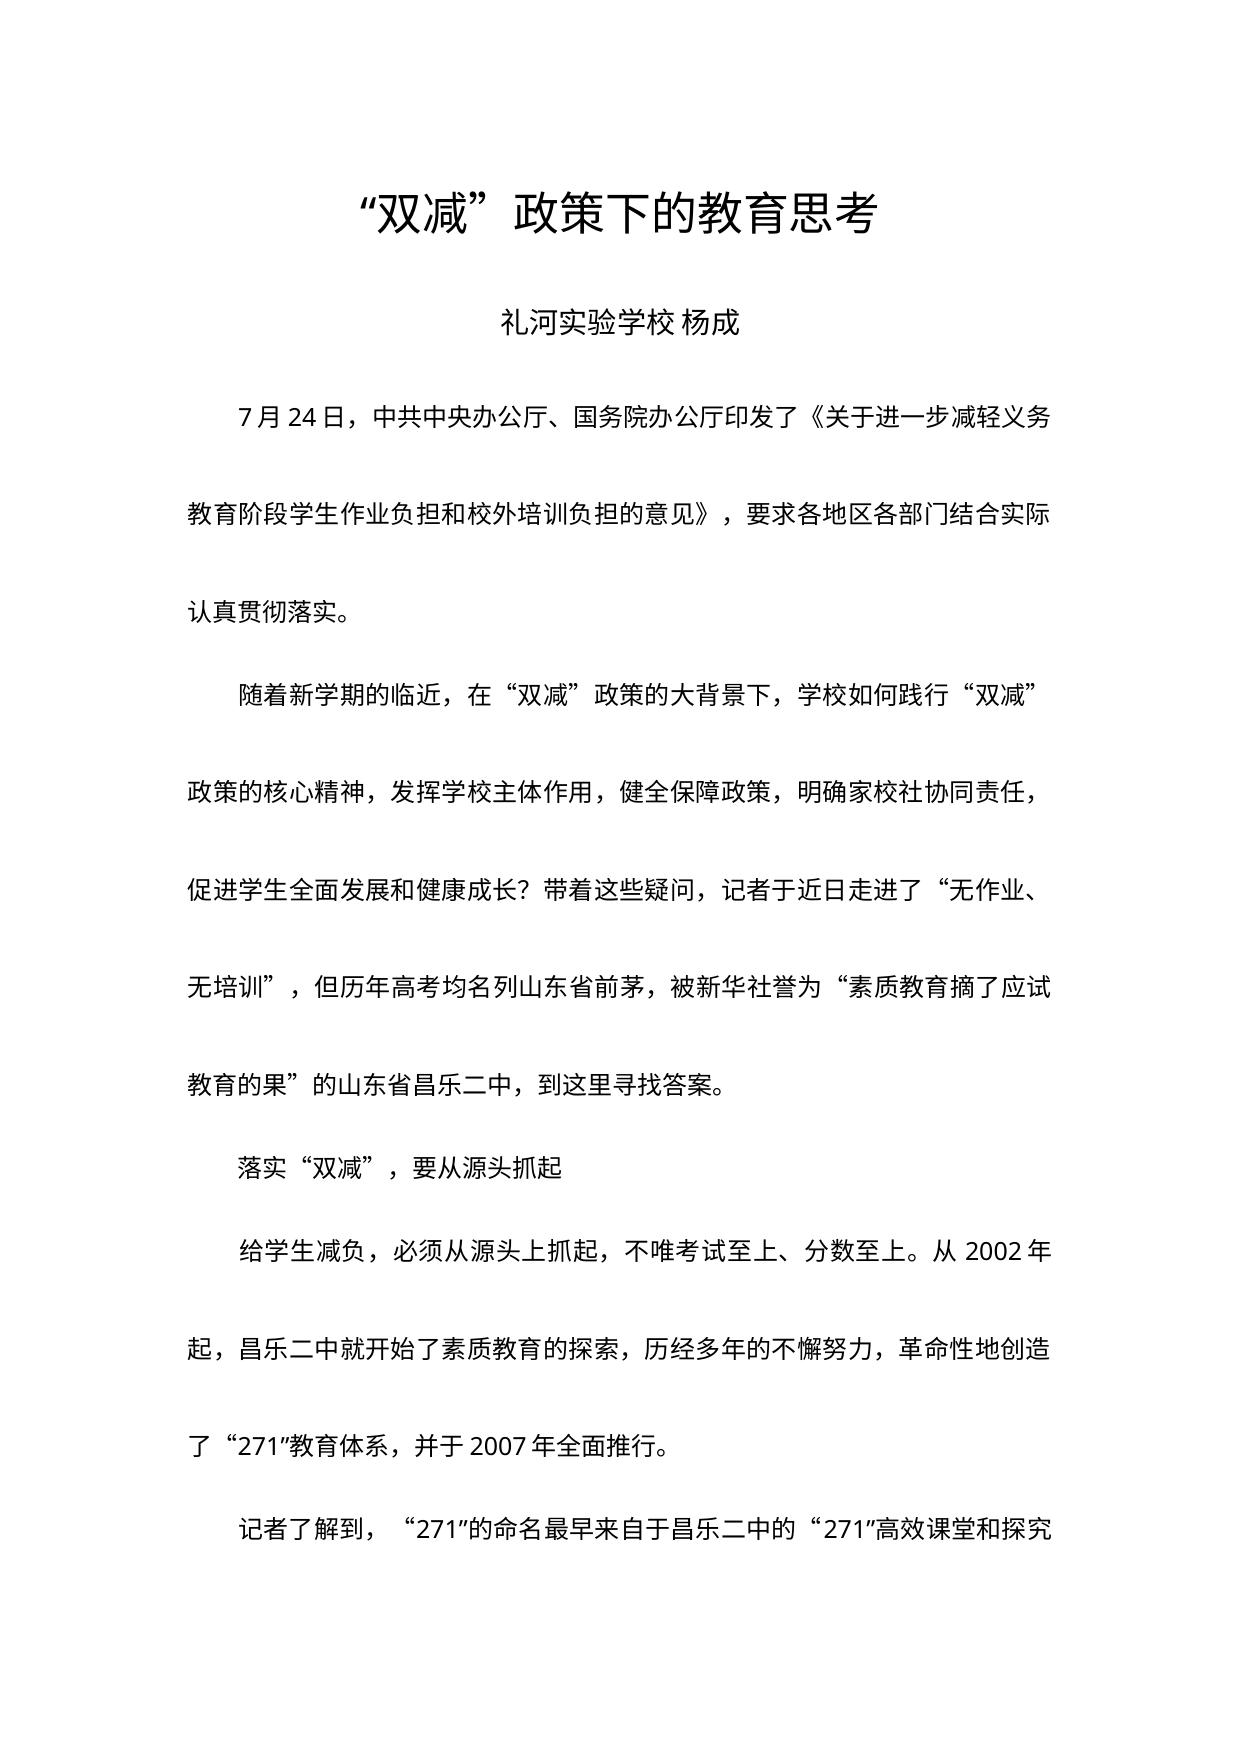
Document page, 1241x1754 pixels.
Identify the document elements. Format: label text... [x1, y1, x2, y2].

text 礼河实验学校 杨成 [187, 289, 1053, 354]
text “双减”政策下的教育思考 [187, 162, 1053, 259]
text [187, 1495, 1053, 1560]
text 给学生减负，必须从源头上抓起，不唯考试至上、分数至上。从2002年起，昌乐二中就开始了素质教育的探索，历经多年的不懈努力，革命性地创造了“271”教育体系，并于2007年全面推行。 [187, 1217, 1053, 1477]
text 7月24日，中共中央办公厅、国务院办公厅印发了《关于进一步减轻义务教育阶段学生作业负担和校外培训负担的意见》，要求各地区各部门结合实际认真贯彻落实。 [187, 383, 1053, 643]
text 随着新学期的临近，在“双减”政策的大背景下，学校如何践行“双减”政策的核心精神，发挥学校主体作用，健全保障政策，明确家校社协同责任，促进学生全面发展和健康成长？带着这些疑问，记者于近日走进了“无作业、无培训”，但历年高考均名列山东省前茅，被新华社誉为“素质教育摘了应试教育的果”的山东省昌乐二中，到这里寻找答案。 [187, 661, 1053, 1116]
text 落实“双减”，要从源头抓起 [187, 1134, 1053, 1199]
